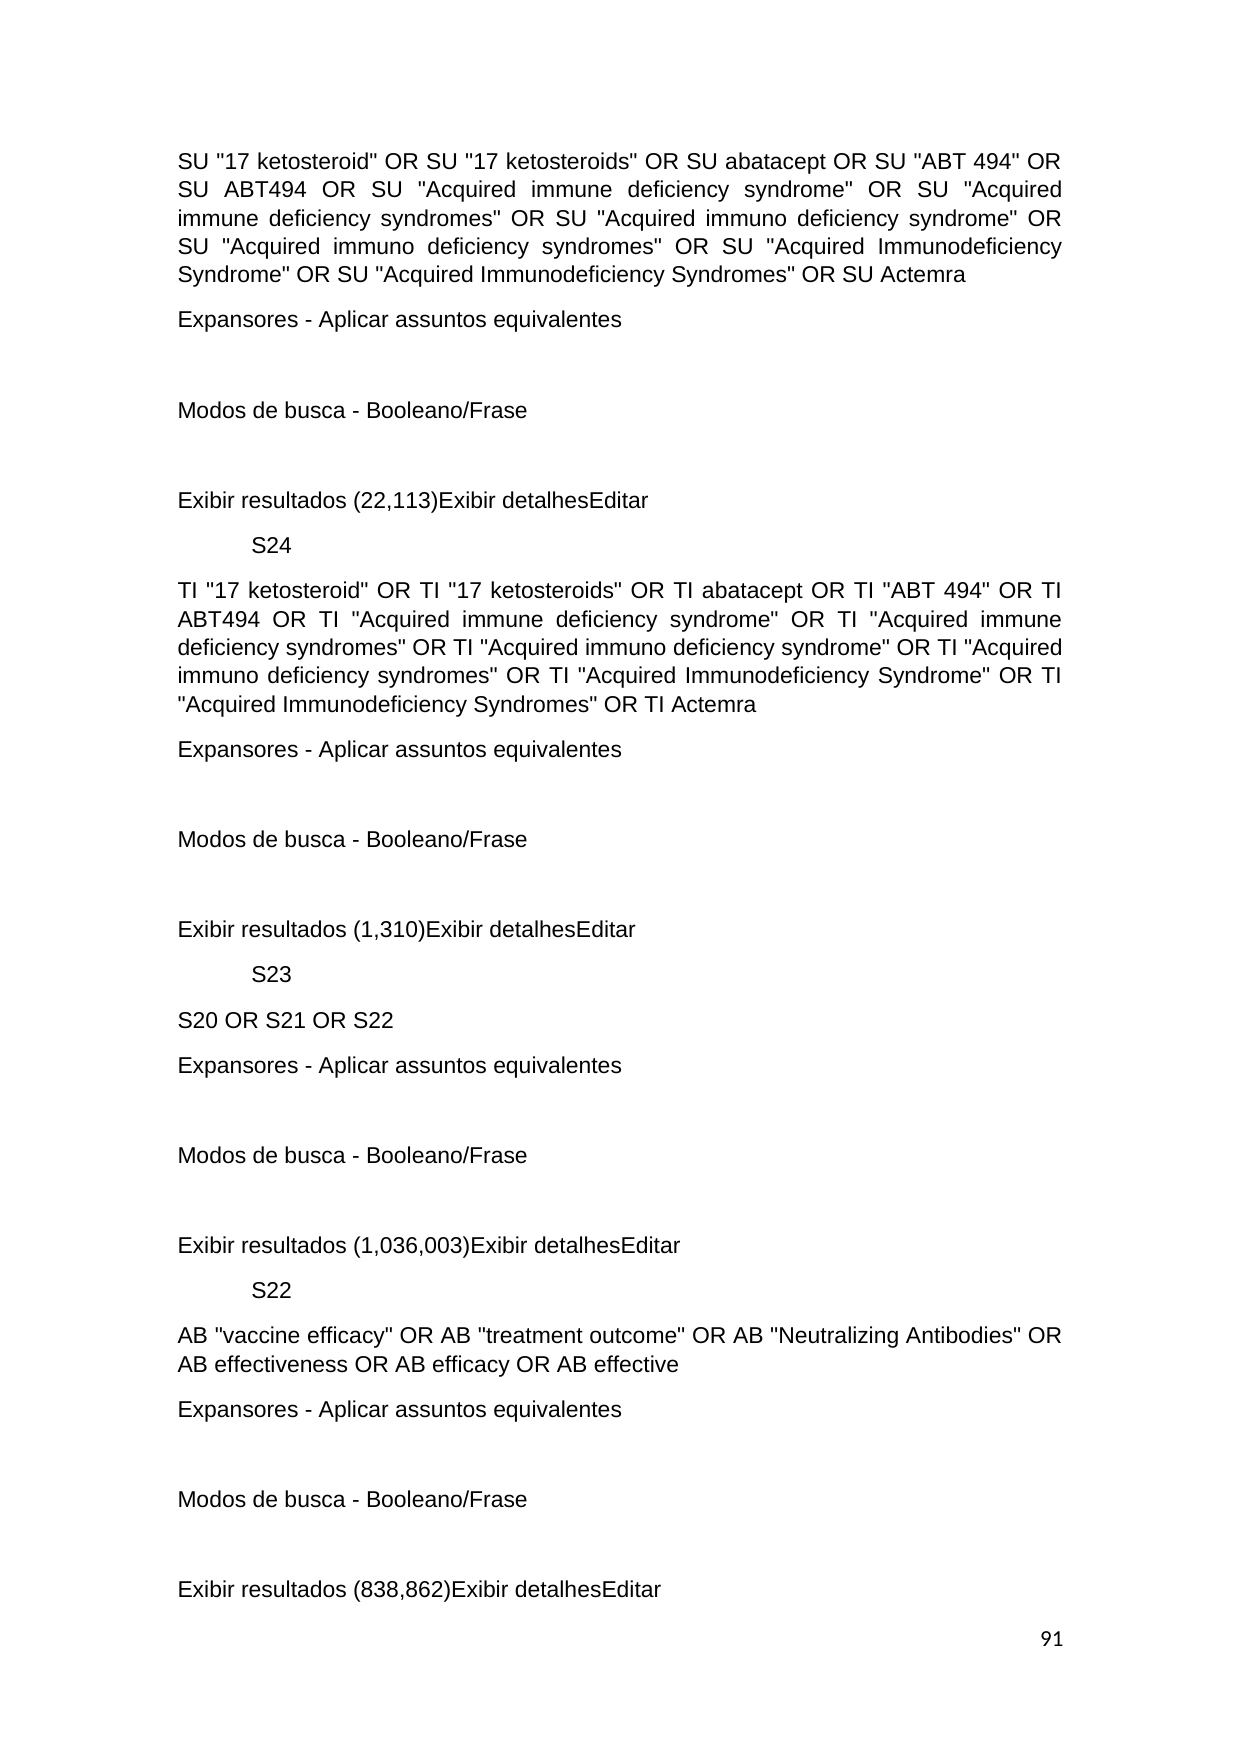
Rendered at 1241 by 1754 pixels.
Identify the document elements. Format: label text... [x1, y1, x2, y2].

text S23 [177, 961, 1063, 988]
text Modos de busca - Booleano/Frase [177, 1486, 1063, 1512]
text Exibir resultados (838,862)Exibir detalhesEditar [177, 1576, 1063, 1603]
text SU "17 ketosteroid" OR SU "17 ketosteroids" OR SU abatacept OR SU "ABT 494" OR SU ABT494 OR SU "Acquired immune deficiency syndrome" OR SU "Acquired immune deficiency syndromes" OR SU "Acquired immuno deficiency syndrome" OR SU "Acquired immuno deficiency syndromes" OR SU "Acquired Immunodeficiency Syndrome" OR SU "Acquired Immunodeficiency Syndromes" OR SU Actemra [177, 148, 1063, 288]
text Modos de busca - Booleano/Frase [177, 397, 1063, 423]
text Modos de busca - Booleano/Frase [177, 826, 1063, 852]
text Exibir resultados (1,036,003)Exibir detalhesEditar [177, 1232, 1063, 1258]
text S22 [177, 1277, 1063, 1303]
text TI "17 ketosteroid" OR TI "17 ketosteroids" OR TI abatacept OR TI "ABT 494" OR TI ABT494 OR TI "Acquired immune deficiency syndrome" OR TI "Acquired immune deficiency syndromes" OR TI "Acquired immuno deficiency syndrome" OR TI "Acquired immuno deficiency syndromes" OR TI "Acquired Immunodeficiency Syndrome" OR TI "Acquired Immunodeficiency Syndromes" OR TI Actemra [177, 577, 1063, 717]
text Expansores - Aplicar assuntos equivalentes [177, 736, 1063, 762]
text Exibir resultados (1,310)Exibir detalhesEditar [177, 916, 1063, 943]
text AB "vaccine efficacy" OR AB "treatment outcome" OR AB "Neutralizing Antibodies" OR AB effectiveness OR AB efficacy OR AB effective [177, 1322, 1063, 1377]
text Expansores - Aplicar assuntos equivalentes [177, 306, 1063, 333]
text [177, 1396, 1063, 1422]
text Modos de busca - Booleano/Frase [177, 1142, 1063, 1168]
text Expansores - Aplicar assuntos equivalentes [177, 1052, 1063, 1078]
text S20 OR S21 OR S22 [177, 1007, 1063, 1033]
text Exibir resultados (22,113)Exibir detalhesEditar [177, 487, 1063, 513]
text S24 [177, 532, 1063, 558]
